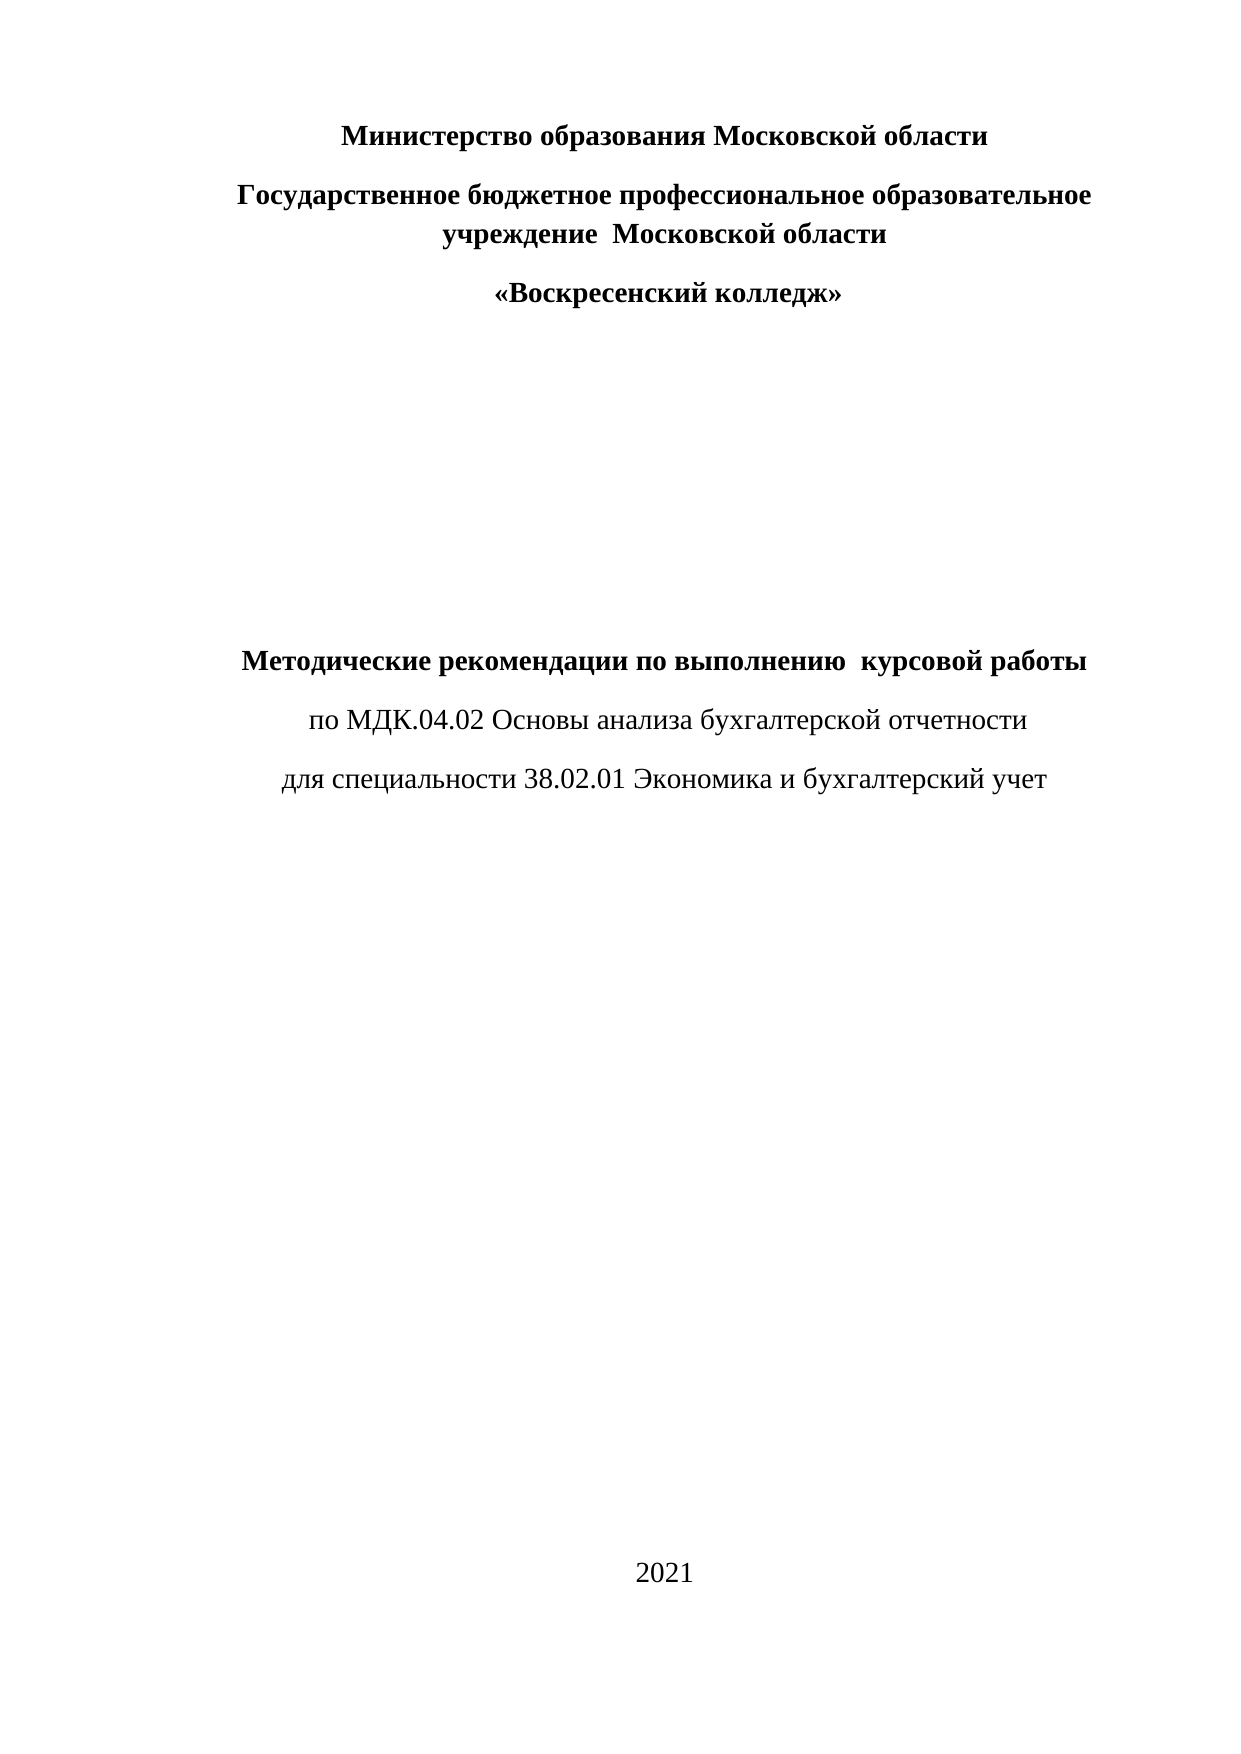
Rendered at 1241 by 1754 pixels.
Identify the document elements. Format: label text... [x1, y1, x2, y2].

text Министерство образования Московской области [177, 118, 1152, 152]
text по МДК.04.02 Основы анализа бухгалтерской отчетности [177, 702, 1152, 736]
text «Воскресенский колледж» [177, 275, 1152, 309]
text Методические рекомендации по выполнению курсовой работы [177, 643, 1152, 676]
text Государственное бюджетное профессиональное образовательное учреждение Московской области [177, 177, 1152, 249]
text 2021 [177, 1555, 1152, 1588]
text для специальности 38.02.01 Экономика и бухгалтерский учет [177, 761, 1152, 795]
